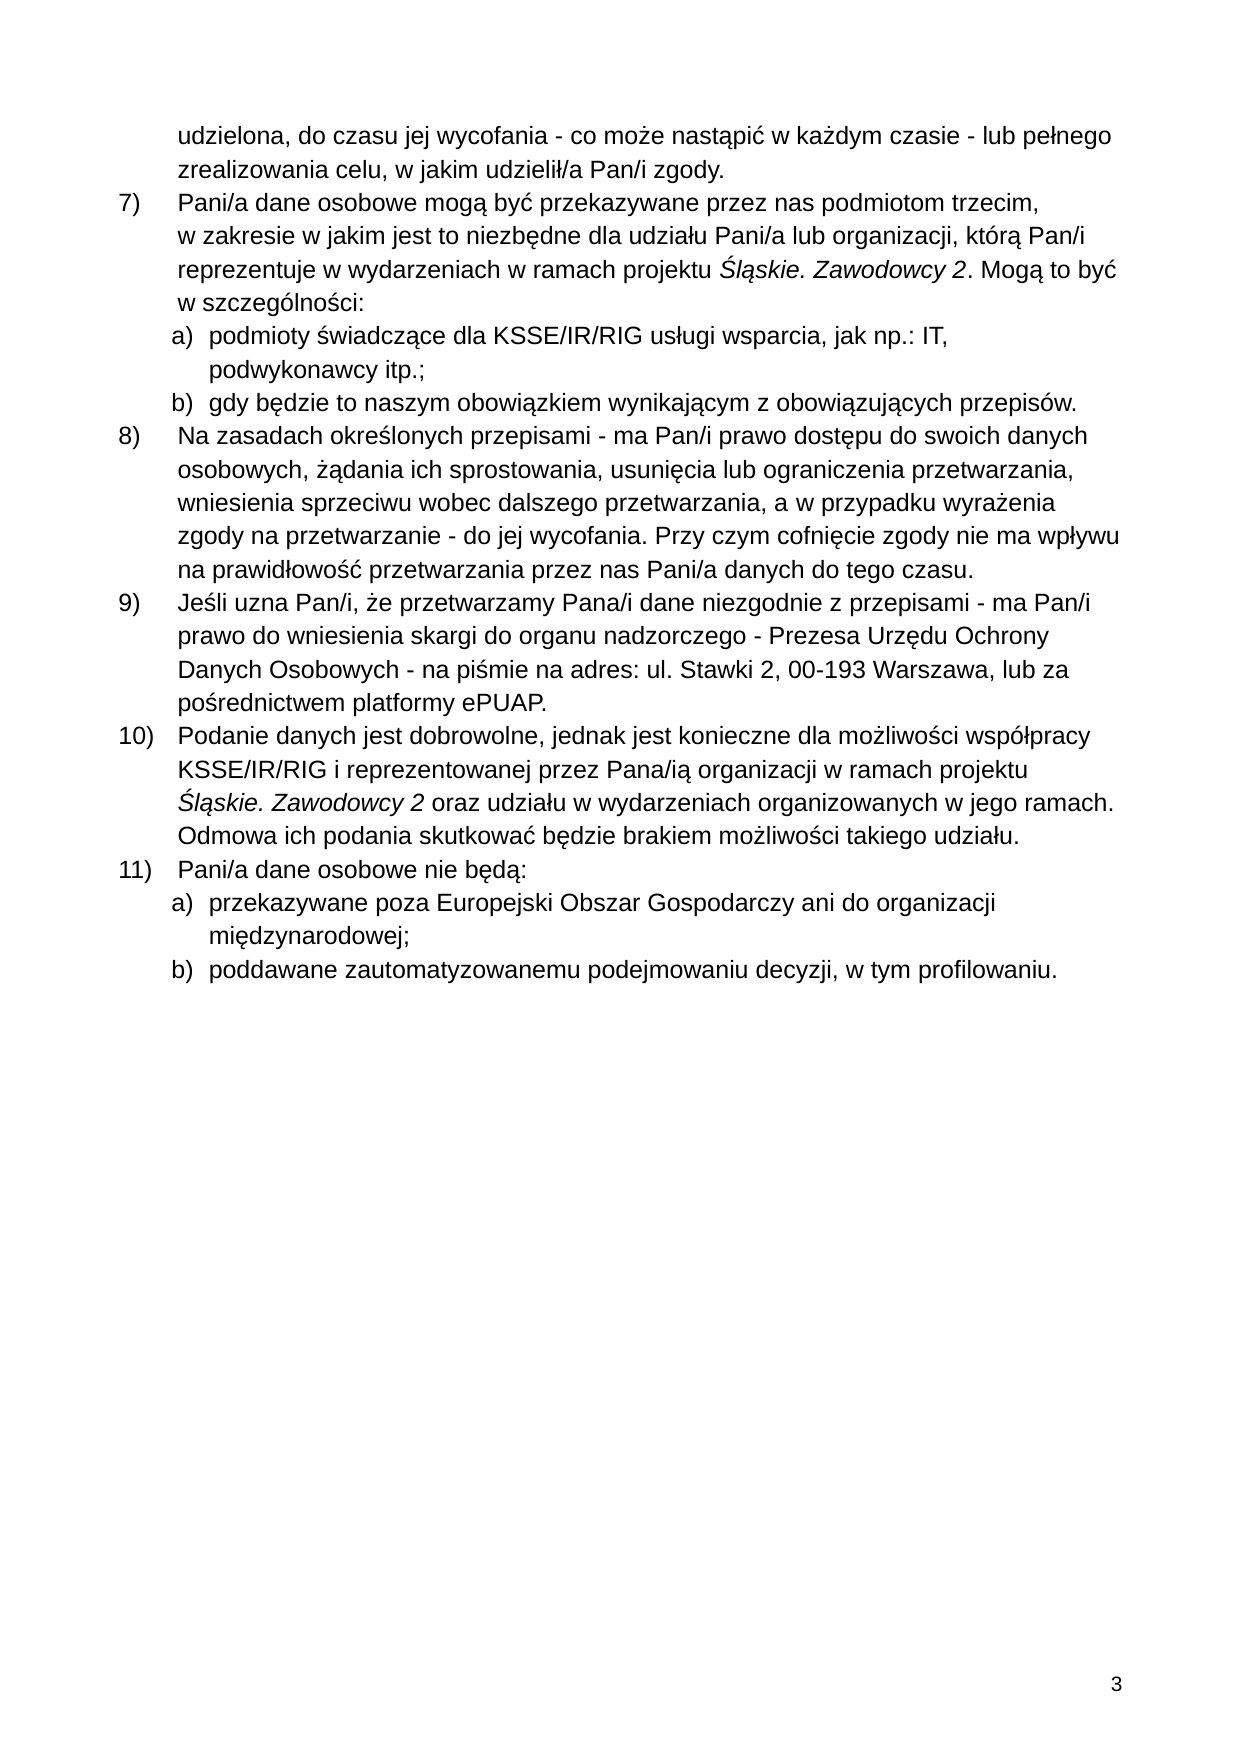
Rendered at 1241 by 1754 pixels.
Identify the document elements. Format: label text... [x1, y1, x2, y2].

list Na zasadach określonych przepisami - ma Pan/i prawo dostępu do swoich danych osobowych, żądania ich sprostowania, usunięcia lub ograniczenia przetwarzania, wniesienia sprzeciwu wobec dalszego przetwarzania, a w przypadku wyrażenia zgody na przetwarzanie - do jej wycofania. Przy czym cofnięcie zgody nie ma wpływu na prawidłowość przetwarzania przez nas Pani/a danych do tego czasu. [118, 418, 1122, 585]
list przekazywane poza Europejski Obszar Gospodarczy ani do organizacji międzynarodowej; [171, 885, 1122, 951]
list Podanie danych jest dobrowolne, jednak jest konieczne dla możliwości współpracy KSSE/IR/RIG i reprezentowanej przez Pana/ią organizacji w ramach projektu Śląskie. Zawodowcy 2 oraz udziału w wydarzeniach organizowanych w jego ramach. Odmowa ich podania skutkować będzie brakiem możliwości takiego udziału. [118, 718, 1122, 851]
list podmioty świadczące dla KSSE/IR/RIG usługi wsparcia, jak np.: IT, podwykonawcy itp.; [171, 318, 1122, 385]
list poddawane zautomatyzowanemu podejmowaniu decyzji, w tym profilowaniu. [171, 951, 1122, 985]
list gdy będzie to naszym obowiązkiem wynikającym z obowiązujących przepisów. [171, 385, 1122, 418]
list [118, 118, 1122, 185]
list Pani/a dane osobowe mogą być przekazywane przez nas podmiotom trzecim, w zakresie w jakim jest to niezbędne dla udziału Pani/a lub organizacji, którą Pan/i reprezentuje w wydarzeniach w ramach projektu Śląskie. Zawodowcy 2. Mogą to być w szczególności: [118, 185, 1122, 318]
list Pani/a dane osobowe nie będą: [118, 851, 1122, 885]
list Jeśli uzna Pan/i, że przetwarzamy Pana/i dane niezgodnie z przepisami - ma Pan/i prawo do wniesienia skargi do organu nadzorczego - Prezesa Urzędu Ochrony Danych Osobowych - na piśmie na adres: ul. Stawki 2, 00-193 Warszawa, lub za pośrednictwem platformy ePUAP. [118, 585, 1122, 718]
